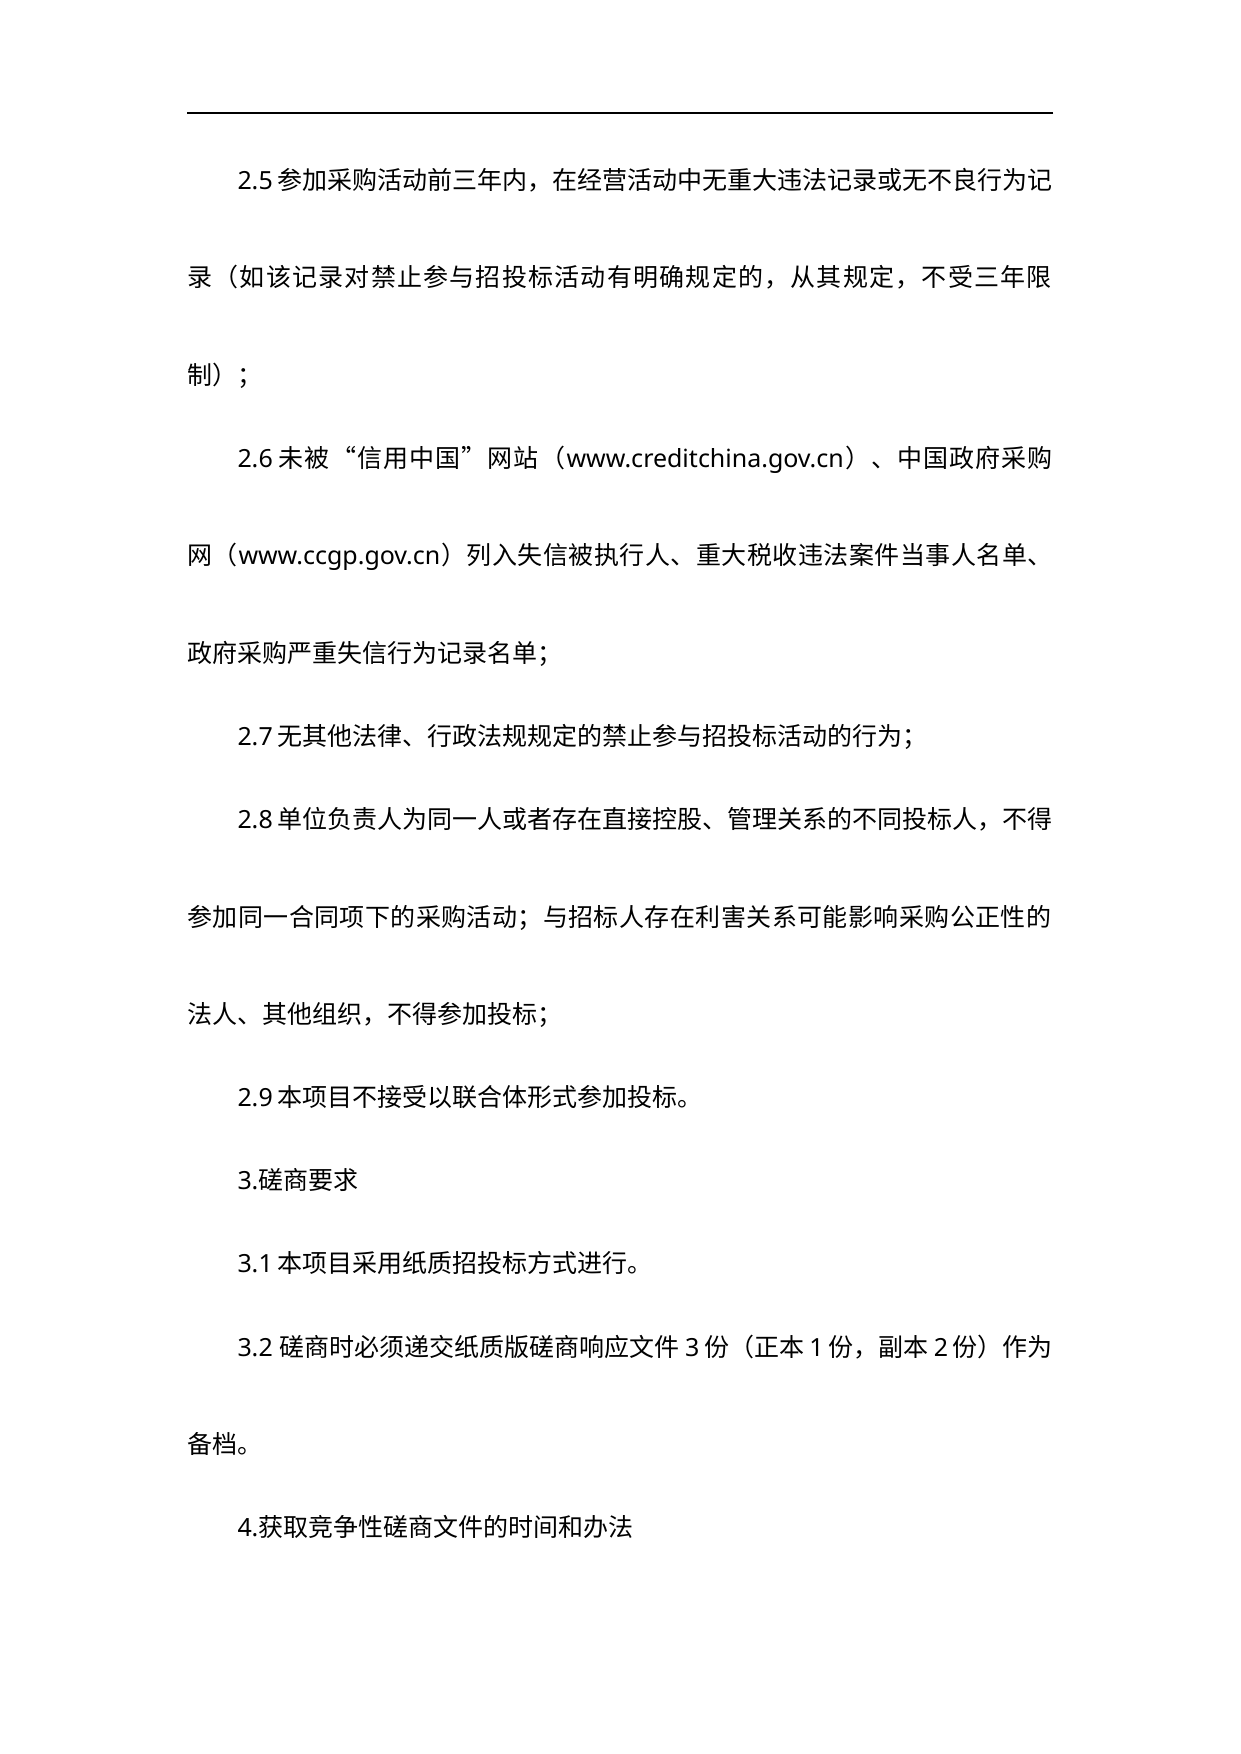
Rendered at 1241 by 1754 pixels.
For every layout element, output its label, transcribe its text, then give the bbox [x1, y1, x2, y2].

text 2.5参加采购活动前三年内，在经营活动中无重大违法记录或无不良行为记录（如该记录对禁止参与招投标活动有明确规定的，从其规定，不受三年限制）； [187, 146, 1053, 406]
text 3.1本项目采用纸质招投标方式进行。 [187, 1229, 1053, 1294]
text 2.6未被“信用中国”网站（www.creditchina.gov.cn）、中国政府采购网（www.ccgp.gov.cn）列入失信被执行人、重大税收违法案件当事人名单、政府采购严重失信行为记录名单； [187, 424, 1053, 684]
text 2.8单位负责人为同一人或者存在直接控股、管理关系的不同投标人，不得参加同一合同项下的采购活动；与招标人存在利害关系可能影响采购公正性的法人、其他组织，不得参加投标； [187, 785, 1053, 1045]
text 2.7无其他法律、行政法规规定的禁止参与招投标活动的行为； [187, 702, 1053, 767]
text 3.2 磋商时必须递交纸质版磋商响应文件 3份（正本1份，副本2份）作为备档。 [187, 1313, 1053, 1475]
text 2.9本项目不接受以联合体形式参加投标。 [187, 1063, 1053, 1128]
text 4.获取竞争性磋商文件的时间和办法 [187, 1493, 1053, 1558]
text 3.磋商要求 [187, 1146, 1053, 1211]
